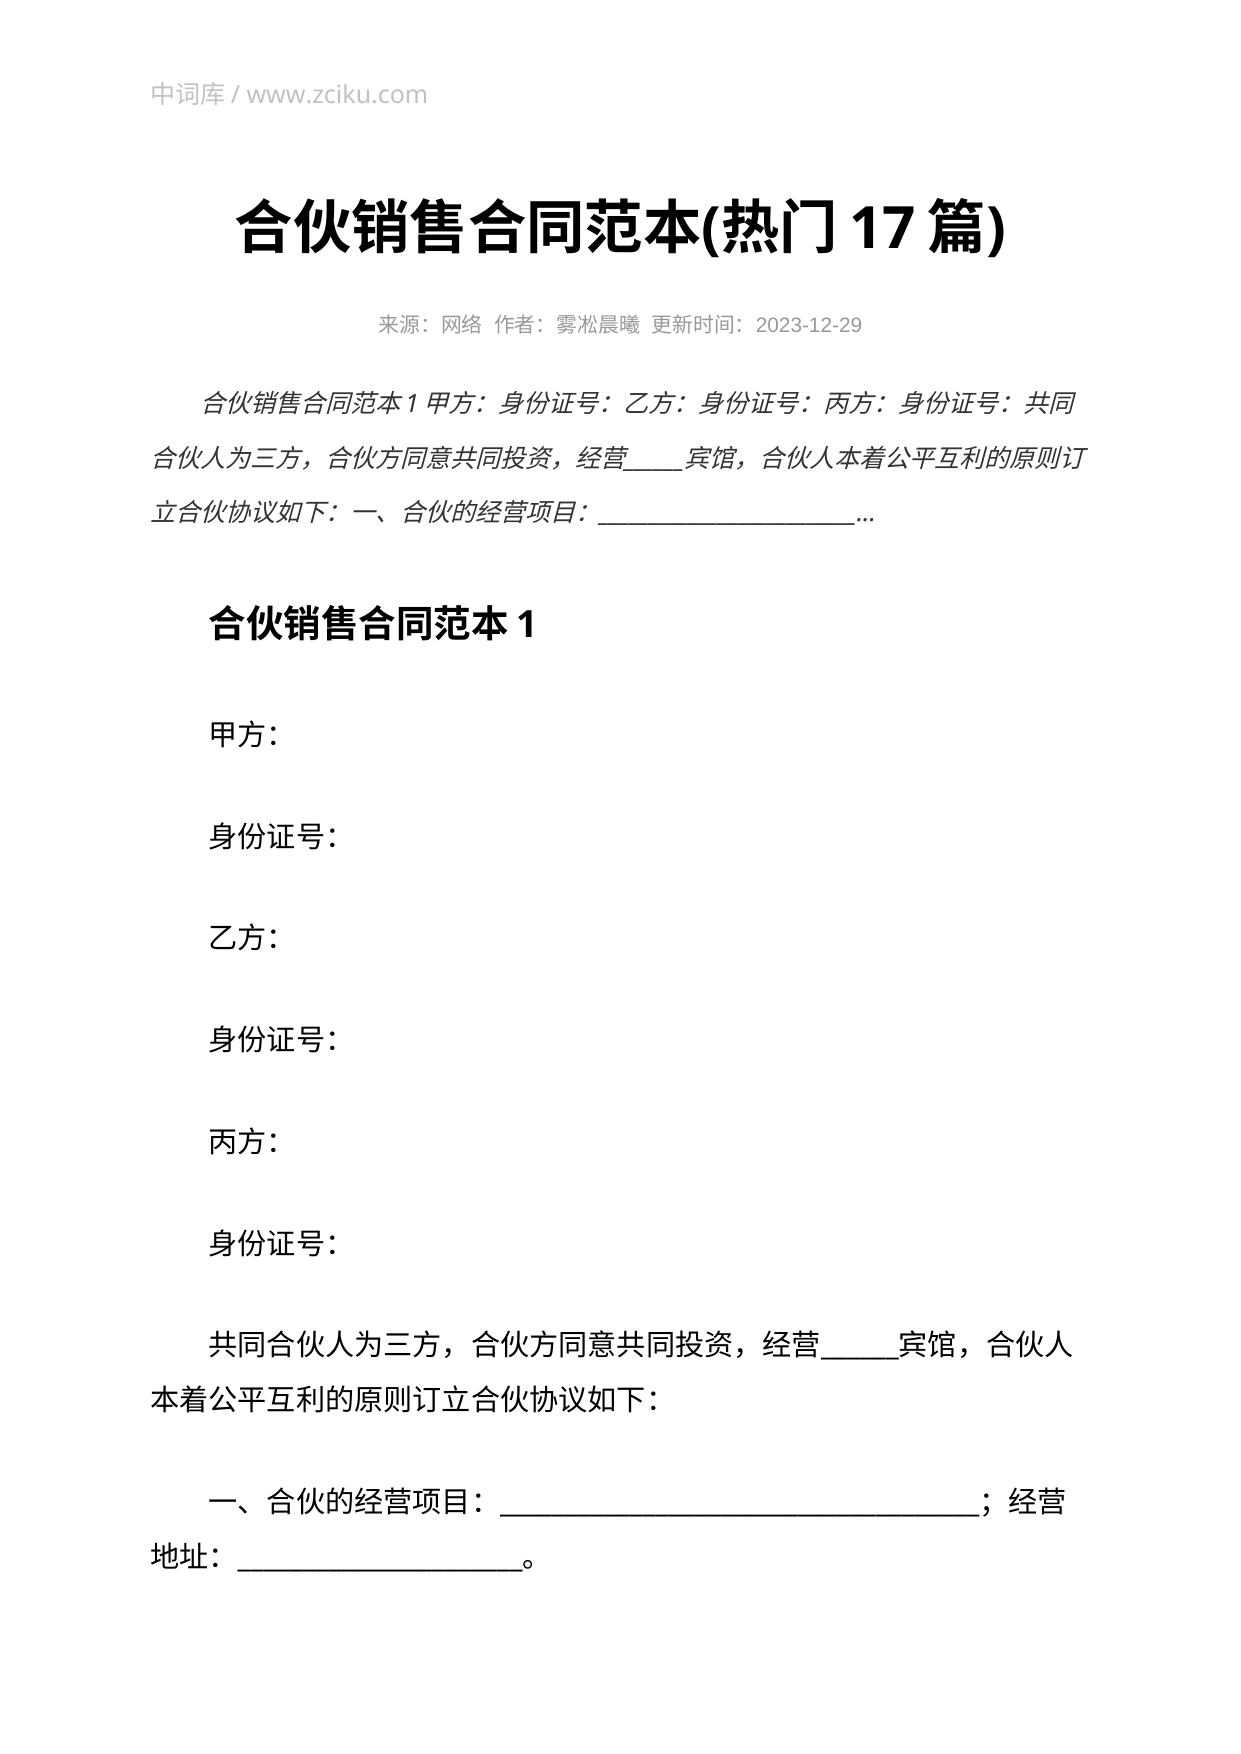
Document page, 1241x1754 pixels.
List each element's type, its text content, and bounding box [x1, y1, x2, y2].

text 合伙销售合同范本1 [150, 594, 1090, 648]
text 身份证号： [150, 813, 1090, 855]
text 乙方： [150, 915, 1090, 957]
text 身份证号： [150, 1220, 1090, 1262]
text 合伙销售合同范本1甲方：身份证号：乙方：身份证号：丙方：身份证号：共同合伙人为三方，合伙方同意共同投资，经营______宾馆，合伙人本着公平互利的原则订立合伙协议如下：一、合伙的经营项目：__________________________... [150, 384, 1090, 529]
text 来源：网络 作者：雾凇晨曦 更新时间：2023-12-29 [150, 313, 1090, 337]
text 共同合伙人为三方，合伙方同意共同投资，经营______宾馆，合伙人本着公平互利的原则订立合伙协议如下： [150, 1322, 1090, 1419]
subtitle 合伙销售合同范本(热门17篇) [150, 181, 1090, 266]
text 甲方： [150, 711, 1090, 754]
text 丙方： [150, 1118, 1090, 1161]
text 身份证号： [150, 1017, 1090, 1059]
text 一、合伙的经营项目：_____________________________________；经营地址：______________________。 [150, 1479, 1090, 1576]
